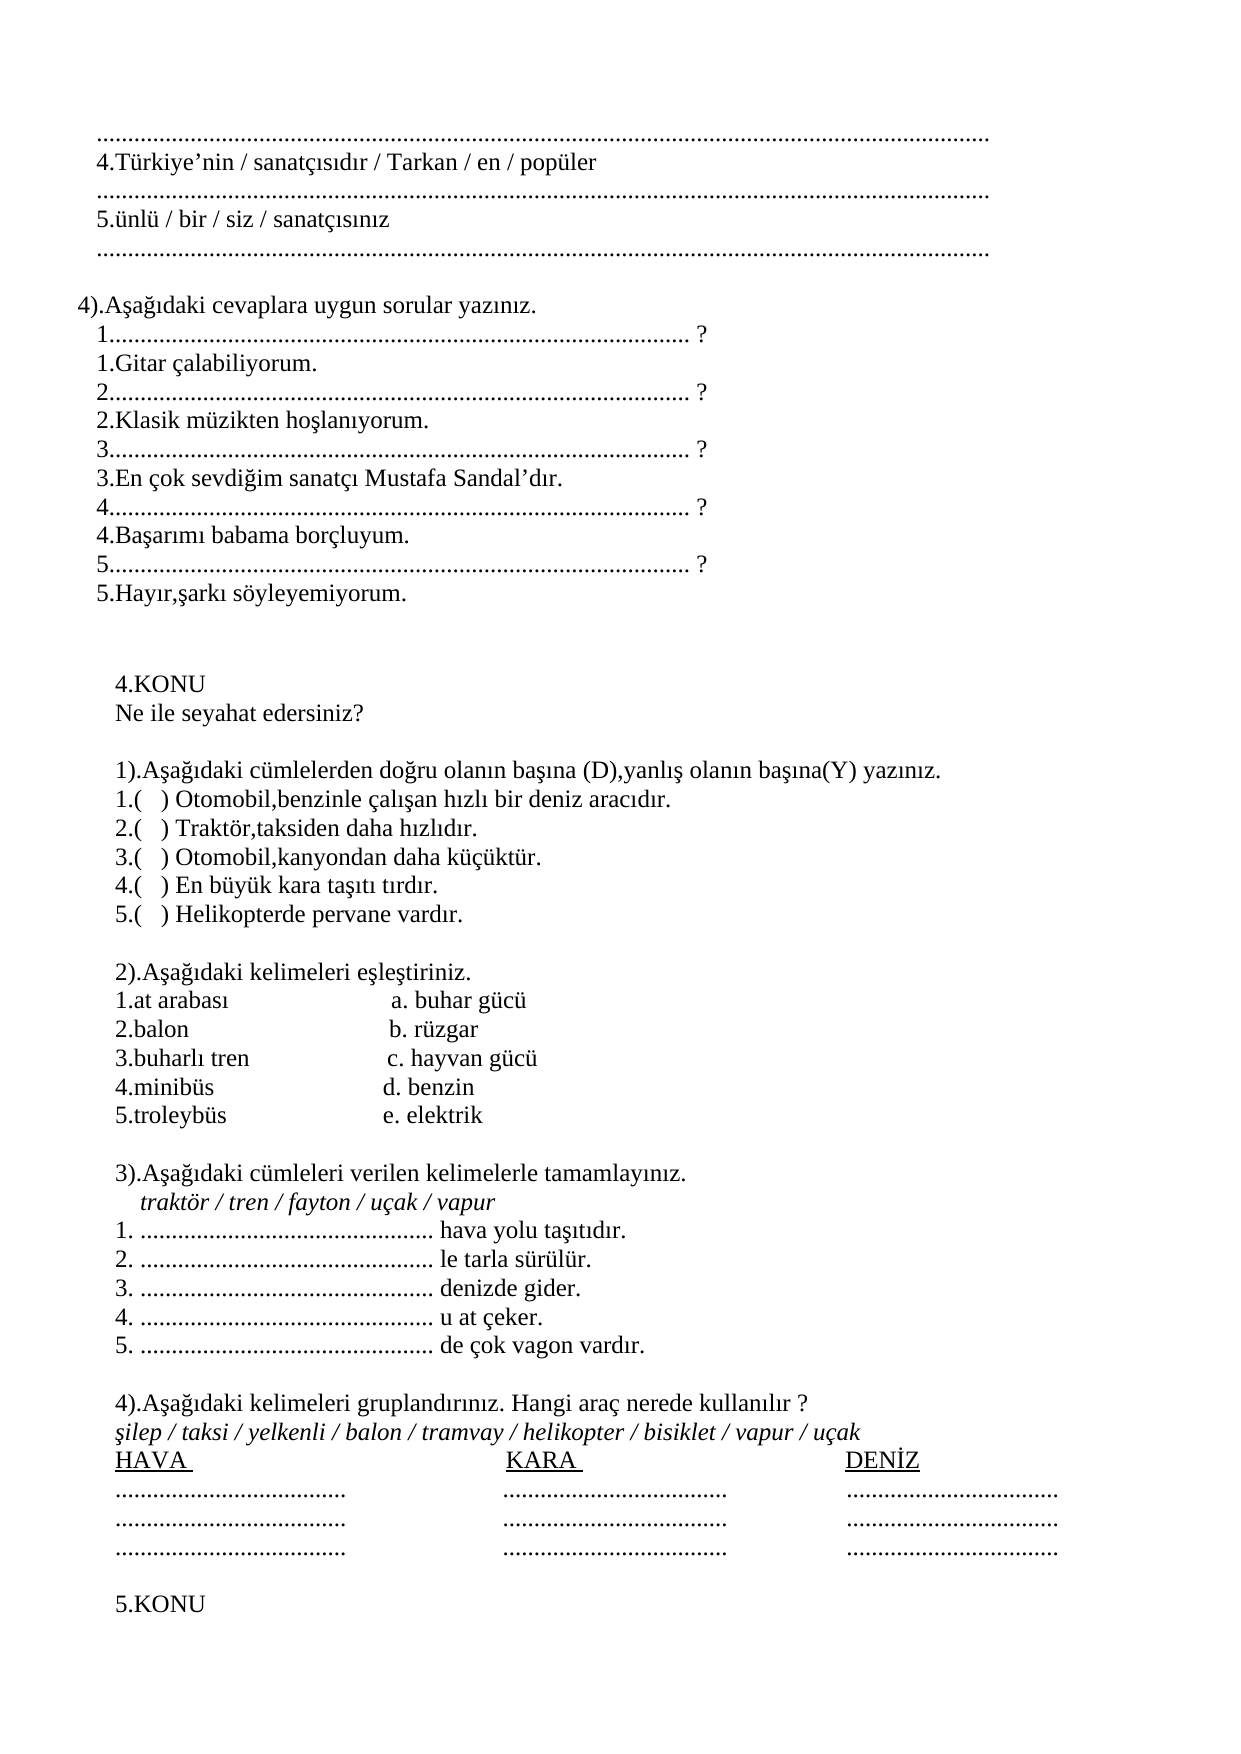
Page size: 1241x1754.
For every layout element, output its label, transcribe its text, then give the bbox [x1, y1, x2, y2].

text 3.En çok sevdiğim sanatçı Mustafa Sandal’dır. [77, 463, 1240, 492]
text 5............................................................................................. ? [77, 549, 1240, 578]
text 2............................................................................................. ? [77, 377, 1240, 406]
text 1.Gitar çalabiliyorum. [77, 348, 1240, 377]
text 3).Aşağıdaki cümleleri verilen kelimelerle tamamlayınız. [115, 1158, 1152, 1187]
text ............................................................................................................................................... [77, 118, 1240, 147]
text 2.Klasik müzikten hoşlanıyorum. [77, 406, 1240, 434]
text 3.buharlı tren c. hayvan gücü [115, 1043, 1152, 1072]
text 1. ............................................... hava yolu taşıtıdır. [115, 1215, 1152, 1244]
text şilep / taksi / yelkenli / balon / tramvay / helikopter / bisiklet / vapur / uçak [115, 1417, 1152, 1445]
text 2.balon b. rüzgar [115, 1014, 1152, 1043]
text 4............................................................................................. ? [77, 492, 1240, 521]
text 1............................................................................................. ? [77, 319, 1240, 348]
text 5.ünlü / bir / siz / sanatçısınız [77, 204, 1240, 233]
text 4.Başarımı babama borçluyum. [77, 521, 1240, 549]
text 3............................................................................................. ? [77, 434, 1240, 463]
text 5.Hayır,şarkı söyleyemiyorum. [77, 578, 1240, 607]
text 1.( ) Otomobil,benzinle çalışan hızlı bir deniz aracıdır. [115, 784, 1152, 813]
text 1).Aşağıdaki cümlelerden doğru olanın başına (D),yanlış olanın başına(Y) yazınız. [115, 755, 1152, 784]
text ..................................... .................................... .................................. [115, 1474, 1152, 1503]
text 4).Aşağıdaki kelimeleri gruplandırınız. Hangi araç nerede kullanılır ? [115, 1388, 1152, 1417]
text 5.troleybüs e. elektrik [115, 1100, 1152, 1129]
text ............................................................................................................................................... [77, 176, 1240, 204]
text 2. ............................................... le tarla sürülür. [115, 1244, 1152, 1273]
text 5. ............................................... de çok vagon vardır. [115, 1330, 1152, 1359]
text 5.KONU [115, 1589, 1152, 1618]
text Ne ile seyahat edersiniz? [115, 698, 1152, 727]
text 4.( ) En büyük kara taşıtı tırdır. [115, 870, 1152, 899]
text 4. ............................................... u at çeker. [115, 1302, 1152, 1330]
text traktör / tren / fayton / uçak / vapur [115, 1187, 1152, 1215]
text ..................................... .................................... .................................. [115, 1532, 1152, 1560]
text HAVA KARA DENİZ [115, 1445, 1152, 1474]
text 4.Türkiye’nin / sanatçısıdır / Tarkan / en / popüler [77, 147, 1240, 176]
text ............................................................................................................................................... [77, 233, 1240, 262]
text 2.( ) Traktör,taksiden daha hızlıdır. [115, 813, 1152, 842]
text ..................................... .................................... .................................. [115, 1503, 1152, 1532]
text 4.minibüs d. benzin [115, 1072, 1152, 1100]
text 3. ............................................... denizde gider. [115, 1273, 1152, 1302]
text 4).Aşağıdaki cevaplara uygun sorular yazınız. [77, 291, 1240, 319]
text 4.KONU [115, 669, 1152, 698]
text 3.( ) Otomobil,kanyondan daha küçüktür. [115, 842, 1152, 870]
text 1.at arabası a. buhar gücü [115, 985, 1152, 1014]
text 2).Aşağıdaki kelimeleri eşleştiriniz. [115, 957, 1152, 985]
text 5.( ) Helikopterde pervane vardır. [115, 899, 1152, 928]
